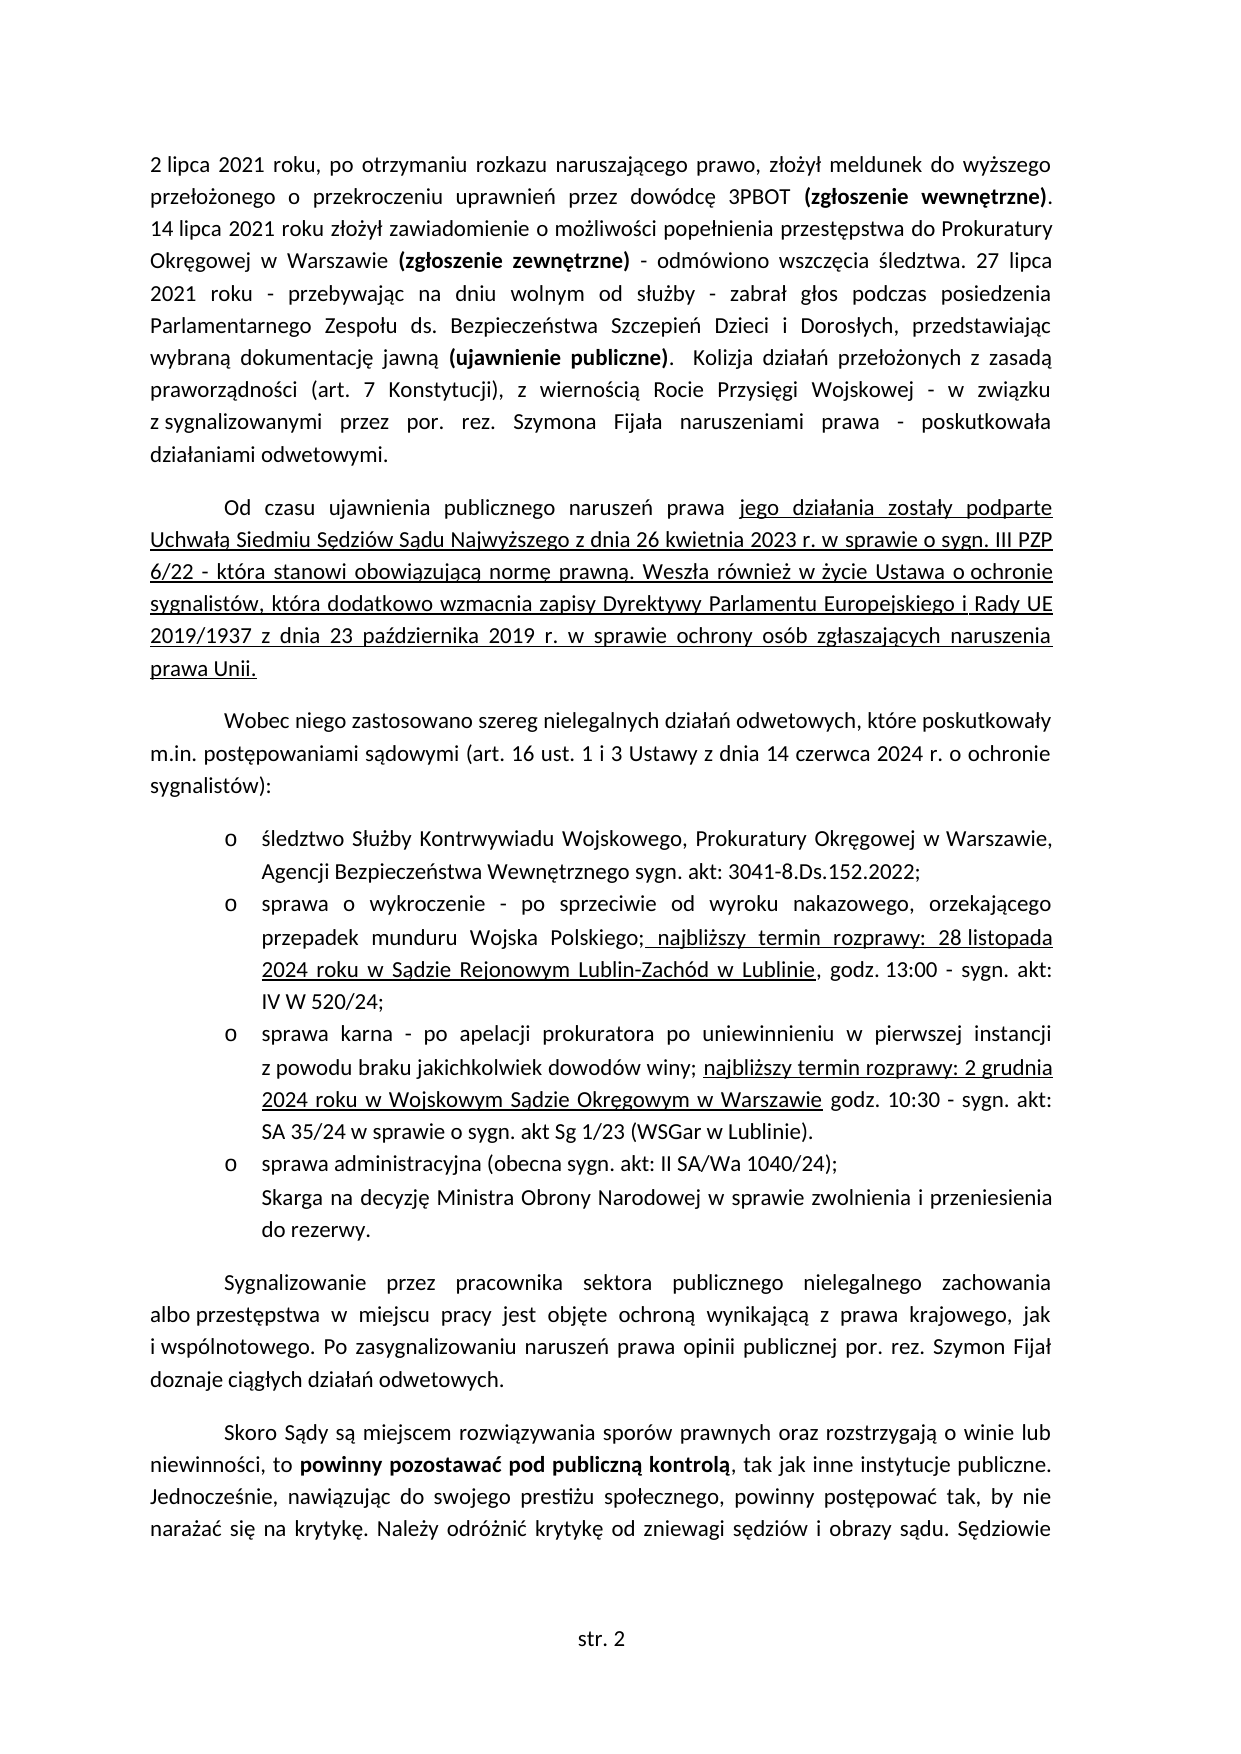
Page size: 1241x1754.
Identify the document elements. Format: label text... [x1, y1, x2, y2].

list sprawa karna - po apelacji prokuratora po uniewinnieniu w pierwszej instancji z powodu braku jakichkolwiek dowodów winy; najbliższy termin rozprawy: 2 grudnia 2024 roku w Wojskowym Sądzie Okręgowym w Warszawie godz. 10:30 - sygn. akt: SA 35/24 w sprawie o sygn. akt Sg 1/23 (WSGar w Lublinie). [224, 1019, 1053, 1145]
list sprawa o wykroczenie - po sprzeciwie od wyroku nakazowego, orzekającego przepadek munduru Wojska Polskiego; najbliższy termin rozprawy: 28 listopada 2024 roku w Sądzie Rejonowym Lublin-Zachód w Lublinie, godz. 13:00 - sygn. akt: IV W 520/24; [224, 889, 1053, 1015]
list Skarga na decyzję Ministra Obrony Narodowej w sprawie zwolnienia i przeniesienia do rezerwy. [261, 1183, 1053, 1243]
text Sygnalizowanie przez pracownika sektora publicznego nielegalnego zachowania albo przestępstwa w miejscu pracy jest objęte ochroną wynikającą z prawa krajowego, jak i wspólnotowego. Po zasygnalizowaniu naruszeń prawa opinii publicznej por. rez. Szymon Fijał doznaje ciągłych działań odwetowych. [150, 1268, 1053, 1393]
text Od czasu ujawnienia publicznego naruszeń prawa jego działania zostały podparte Uchwałą Siedmiu Sędziów Sądu Najwyższego z dnia 26 kwietnia 2023 r. w sprawie o sygn. III PZP 6/22 - która stanowi obowiązującą normę prawną. Weszła również w życie Ustawa o ochronie sygnalistów, która dodatkowo wzmacnia zapisy Dyrektywy Parlamentu Europejskiego i Rady UE 2019/1937 z dnia 23 października 2019 r. w sprawie ochrony osób zgłaszających naruszenia prawa Unii. [150, 493, 1053, 549]
text Wobec niego zastosowano szereg nielegalnych działań odwetowych, które poskutkowały m.in. postępowaniami sądowymi (art. 16 ust. 1 i 3 Ustawy z dnia 14 czerwca 2024 r. o ochronie sygnalistów): [150, 707, 1053, 799]
list śledztwo Służby Kontrwywiadu Wojskowego, Prokuratury Okręgowej w Warszawie, Agencji Bezpieczeństwa Wewnętrznego sygn. akt: 3041-8.Ds.152.2022; [224, 824, 1053, 885]
text Od czasu ujawnienia publicznego naruszeń prawa jego działania zostały podparte Uchwałą Siedmiu Sędziów Sądu Najwyższego z dnia 26 kwietnia 2023 r. w sprawie o sygn. III PZP 6/22 - która stanowi obowiązującą normę prawną. Weszła również w życie Ustawa o ochronie sygnalistów, która dodatkowo wzmacnia zapisy Dyrektywy Parlamentu Europejskiego i Rady UE 2019/1937 z dnia 23 października 2019 r. w sprawie ochrony osób zgłaszających naruszenia prawa Unii. [150, 647, 1053, 682]
text Od czasu ujawnienia publicznego naruszeń prawa jego działania zostały podparte Uchwałą Siedmiu Sędziów Sądu Najwyższego z dnia 26 kwietnia 2023 r. w sprawie o sygn. III PZP 6/22 - która stanowi obowiązującą normę prawną. Weszła również w życie Ustawa o ochronie sygnalistów, która dodatkowo wzmacnia zapisy Dyrektywy Parlamentu Europejskiego i Rady UE 2019/1937 z dnia 23 października 2019 r. w sprawie ochrony osób zgłaszających naruszenia prawa Unii. [150, 614, 1053, 646]
list sprawa administracyjna (obecna sygn. akt: II SA/Wa 1040/24); [224, 1149, 1053, 1178]
